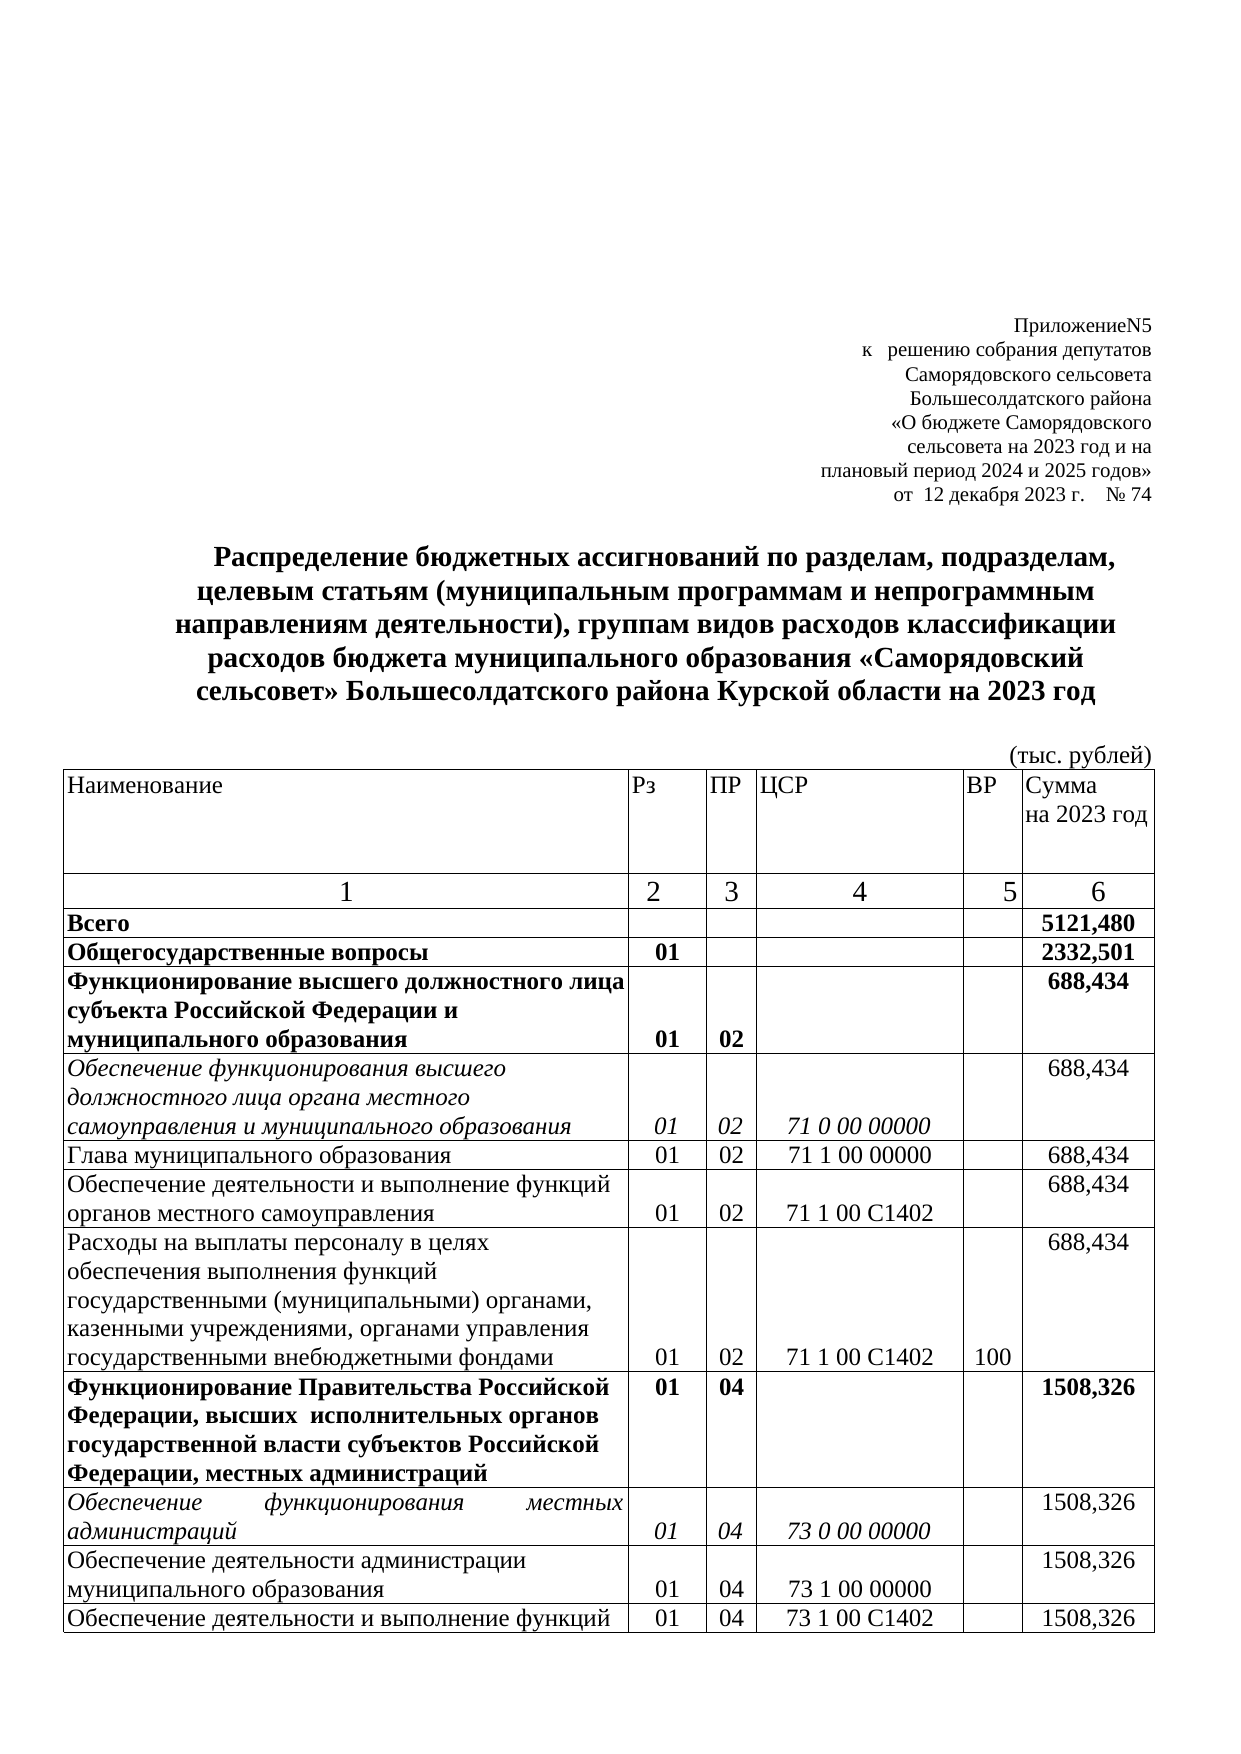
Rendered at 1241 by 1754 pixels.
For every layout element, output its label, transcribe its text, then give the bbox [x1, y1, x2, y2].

table_cell [757, 938, 963, 966]
table_cell Обеспечение деятельности администрации муниципального образования [64, 1546, 628, 1603]
table_cell 02 [707, 1141, 756, 1169]
text плановый период 2024 и 2025 годов» [177, 458, 1152, 482]
table_cell 01 [629, 938, 706, 966]
table_header ЦСР [757, 770, 963, 873]
table_cell [964, 1170, 1022, 1227]
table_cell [64, 1604, 628, 1632]
table_cell Общегосударственные вопросы [64, 938, 628, 966]
table_cell 01 [629, 1488, 706, 1544]
table_cell 5 [964, 874, 1022, 907]
table_cell 01 [629, 1170, 706, 1227]
table_cell 71 0 00 00000 [757, 1054, 963, 1139]
table_cell Функционирование высшего должностного лица субъекта Российской Федерации и муниципального образования [64, 967, 628, 1053]
table_cell Обеспечение функционирования местных администраций [64, 1488, 628, 1544]
table_cell [964, 1141, 1022, 1169]
table_cell [964, 1488, 1022, 1544]
table_cell [707, 909, 756, 937]
table_header Наименование [64, 770, 628, 873]
table_cell 1508,326 [1023, 1372, 1154, 1487]
table_cell 01 [629, 1604, 706, 1632]
text к решению собрания депутатов [177, 337, 1152, 361]
table_cell 1508,326 [1023, 1488, 1154, 1544]
table_cell 02 [707, 967, 756, 1053]
table_cell 01 [629, 1141, 706, 1169]
table_cell Глава муниципального образования [64, 1141, 628, 1169]
table_cell [964, 1054, 1022, 1139]
table_cell 688,434 [1023, 1141, 1154, 1169]
table_cell Функционирование Правительства Российской Федерации, высших исполнительных органов государственной власти субъектов Российской Федерации, местных администраций [64, 1372, 628, 1487]
text Саморядовского сельсовета [177, 361, 1152, 386]
table_cell [629, 909, 706, 937]
table_cell 71 1 00 00000 [757, 1141, 963, 1169]
table_cell [757, 1372, 963, 1487]
table_cell 02 [707, 1170, 756, 1227]
text Распределение бюджетных ассигнований по разделам, подразделам, целевым статьям (муниципальным программам и непрограммным направлениям деятельности), группам видов расходов классификации расходов бюджета муниципального образования «Саморядовский сельсовет» Большесолдатского района Курской области на 2023 год [140, 539, 1152, 707]
table_cell 1508,326 [1023, 1604, 1154, 1632]
table_cell 02 [707, 1054, 756, 1139]
table_cell 04 [707, 1488, 756, 1544]
table_cell [964, 909, 1022, 937]
table_cell 02 [707, 1228, 756, 1371]
table_cell 3 [707, 874, 756, 907]
table_cell 01 [629, 967, 706, 1053]
table_cell [964, 938, 1022, 966]
text Большесолдатского района [177, 386, 1152, 409]
table_cell 1 [64, 874, 628, 907]
table_cell 73 1 00 С1402 [757, 1604, 963, 1632]
table_header ПР [707, 770, 756, 873]
table_header Рз [629, 770, 706, 873]
table_cell 04 [707, 1546, 756, 1603]
table_cell 73 0 00 00000 [757, 1488, 963, 1544]
table_cell 4 [757, 874, 963, 907]
table_cell [757, 967, 963, 1053]
table_cell [964, 1372, 1022, 1487]
table_cell 100 [964, 1228, 1022, 1371]
table_cell [707, 938, 756, 966]
table_cell 71 1 00 С1402 [757, 1170, 963, 1227]
table_header ВР [964, 770, 1022, 873]
table_cell 01 [629, 1228, 706, 1371]
table_cell [757, 909, 963, 937]
text (тыс. рублей) [177, 741, 1152, 769]
table_cell 5121,480 [1023, 909, 1154, 937]
table_cell 73 1 00 00000 [757, 1546, 963, 1603]
text от 12 декабря 2023 г. № 74 [177, 482, 1152, 506]
table_cell [964, 967, 1022, 1053]
table_cell 688,434 [1023, 1170, 1154, 1227]
table_cell Обеспечение деятельности и выполнение функций органов местного самоуправления [64, 1170, 628, 1227]
table_cell 71 1 00 С1402 [757, 1228, 963, 1371]
table_cell 2 [629, 874, 706, 907]
table_cell Обеспечение функционирования высшего должностного лица органа местного самоуправления и муниципального образования [64, 1054, 628, 1139]
table_cell 688,434 [1023, 1228, 1154, 1371]
text «О бюджете Саморядовского [177, 409, 1152, 434]
table_cell 01 [629, 1546, 706, 1603]
table_cell 01 [629, 1054, 706, 1139]
table_cell 04 [707, 1372, 756, 1487]
table_cell Всего [64, 909, 628, 937]
table_cell [964, 1604, 1022, 1632]
table_cell 2332,501 [1023, 938, 1154, 966]
table_cell 1508,326 [1023, 1546, 1154, 1603]
table_cell 688,434 [1023, 967, 1154, 1053]
text сельсовета на 2023 год и на [177, 434, 1152, 458]
table_cell 688,434 [1023, 1054, 1154, 1139]
table_header Сумма на 2023 год [1023, 770, 1154, 873]
table_cell 04 [707, 1604, 756, 1632]
table_cell [964, 1546, 1022, 1603]
table_cell 01 [629, 1372, 706, 1487]
text ПриложениеN5 [177, 313, 1152, 337]
table_cell 6 [1023, 874, 1154, 907]
